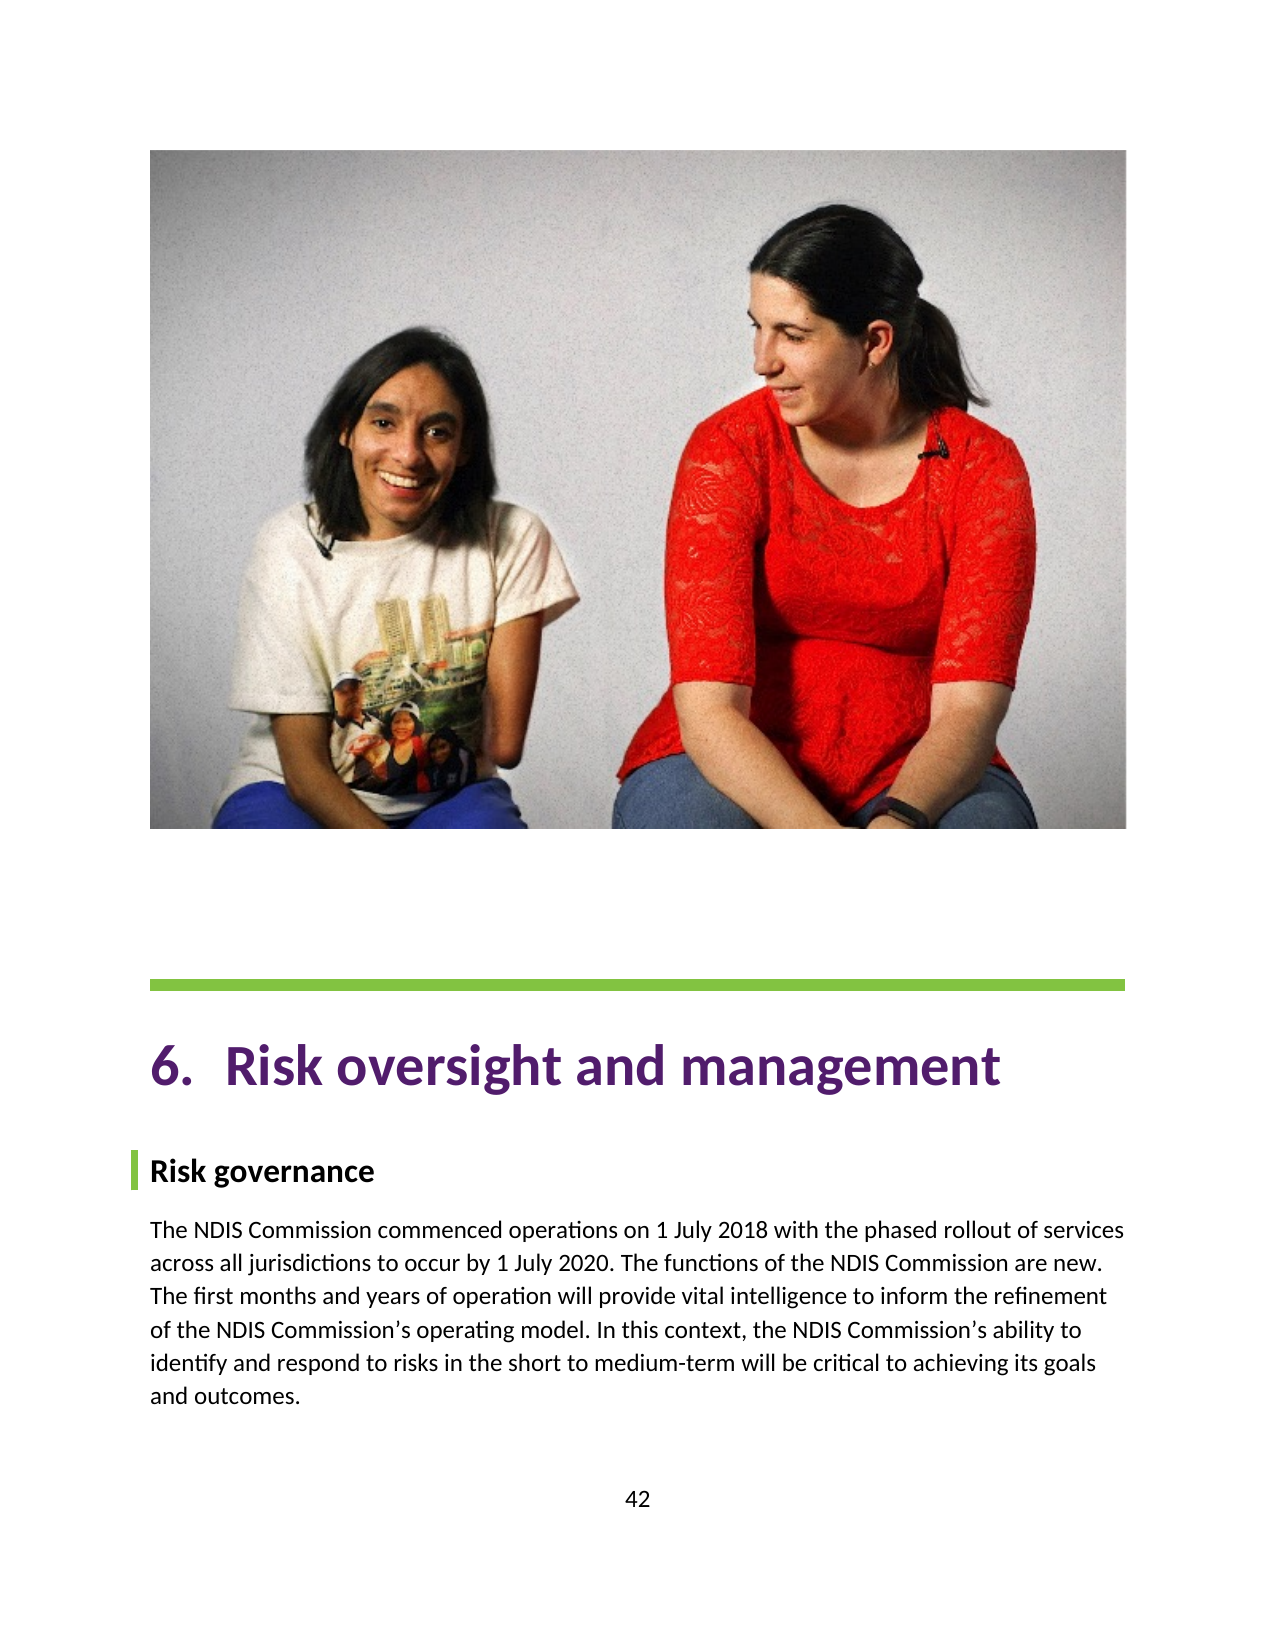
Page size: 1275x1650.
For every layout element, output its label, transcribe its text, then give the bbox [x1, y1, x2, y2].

text The NDIS Commission commenced operations on 1 July 2018 with the phased rollout of services across all jurisdictions to occur by 1 July 2020. The functions of the NDIS Commission are new. The first months and years of operation will provide vital intelligence to inform the refinement of the NDIS Commission’s operating model. In this context, the NDIS Commission’s ability to identify and respond to risks in the short to medium-term will be critical to achieving its goals and outcomes. [150, 1211, 1125, 1411]
text Risk governance [138, 1150, 1125, 1190]
subtitle Risk oversight and management [150, 991, 1125, 1100]
